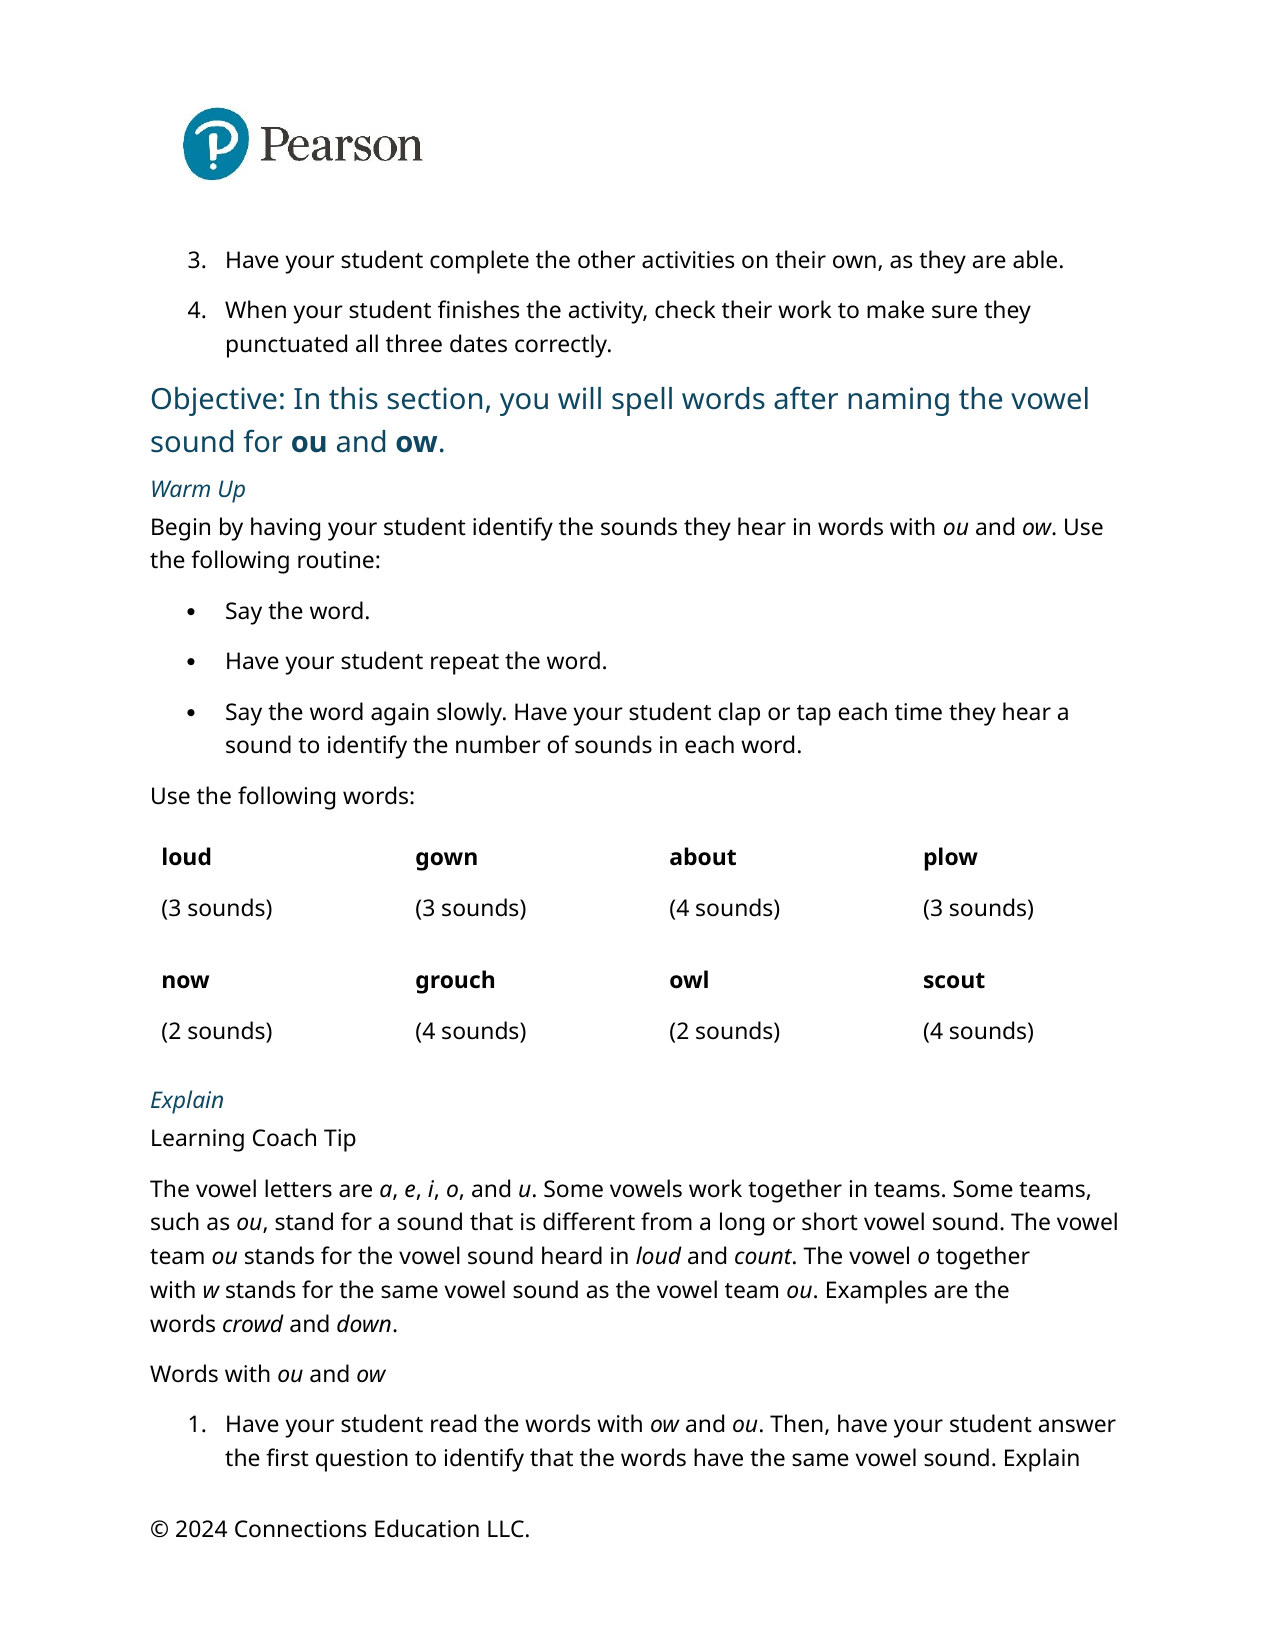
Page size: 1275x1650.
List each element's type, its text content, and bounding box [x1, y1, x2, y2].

table_cell scout (4 sounds) [912, 953, 1166, 1076]
list Say the word again slowly. Have your student clap or tap each time they hear a sound to identify the number of sounds in each word. [187, 695, 1125, 760]
text The vowel letters are a, e, i, o, and u. Some vowels work together in teams. Some teams, such as ou, stand for a sound that is different from a long or short vowel sound. The vowel team ou stands for the vowel sound heard in loud and count. The vowel o together with w stands for the same vowel sound as the vowel team ou. Examples are the words crowd and down. [150, 1172, 1125, 1339]
table_header loud (3 sounds) [150, 830, 404, 953]
table_cell owl (2 sounds) [658, 953, 912, 1076]
subtitle Objective: In this section, you will spell words after naming the vowel sound for ou and ow. [150, 378, 1125, 461]
table_header about (4 sounds) [658, 830, 912, 953]
list Have your student complete the other activities on their own, as they are able. [187, 244, 1125, 275]
list Have your student repeat the word. [187, 645, 1125, 676]
table_cell now (2 sounds) [150, 953, 404, 1076]
list Say the word. [187, 594, 1125, 626]
text Use the following words: [150, 779, 1125, 811]
text Words with ou and ow [150, 1358, 1125, 1389]
table_header gown (3 sounds) [404, 830, 658, 953]
subtitle Explain [150, 1084, 1125, 1115]
table_cell grouch (4 sounds) [404, 953, 658, 1076]
text Begin by having your student identify the sounds they hear in words with ou and ow. Use the following routine: [150, 510, 1125, 575]
subtitle Warm Up [150, 472, 1125, 504]
list When your student finishes the activity, check their work to make sure they punctuated all three dates correctly. [187, 294, 1125, 359]
text Learning Coach Tip [150, 1122, 1125, 1153]
table_header plow (3 sounds) [912, 830, 1166, 953]
picture [150, 75, 455, 213]
